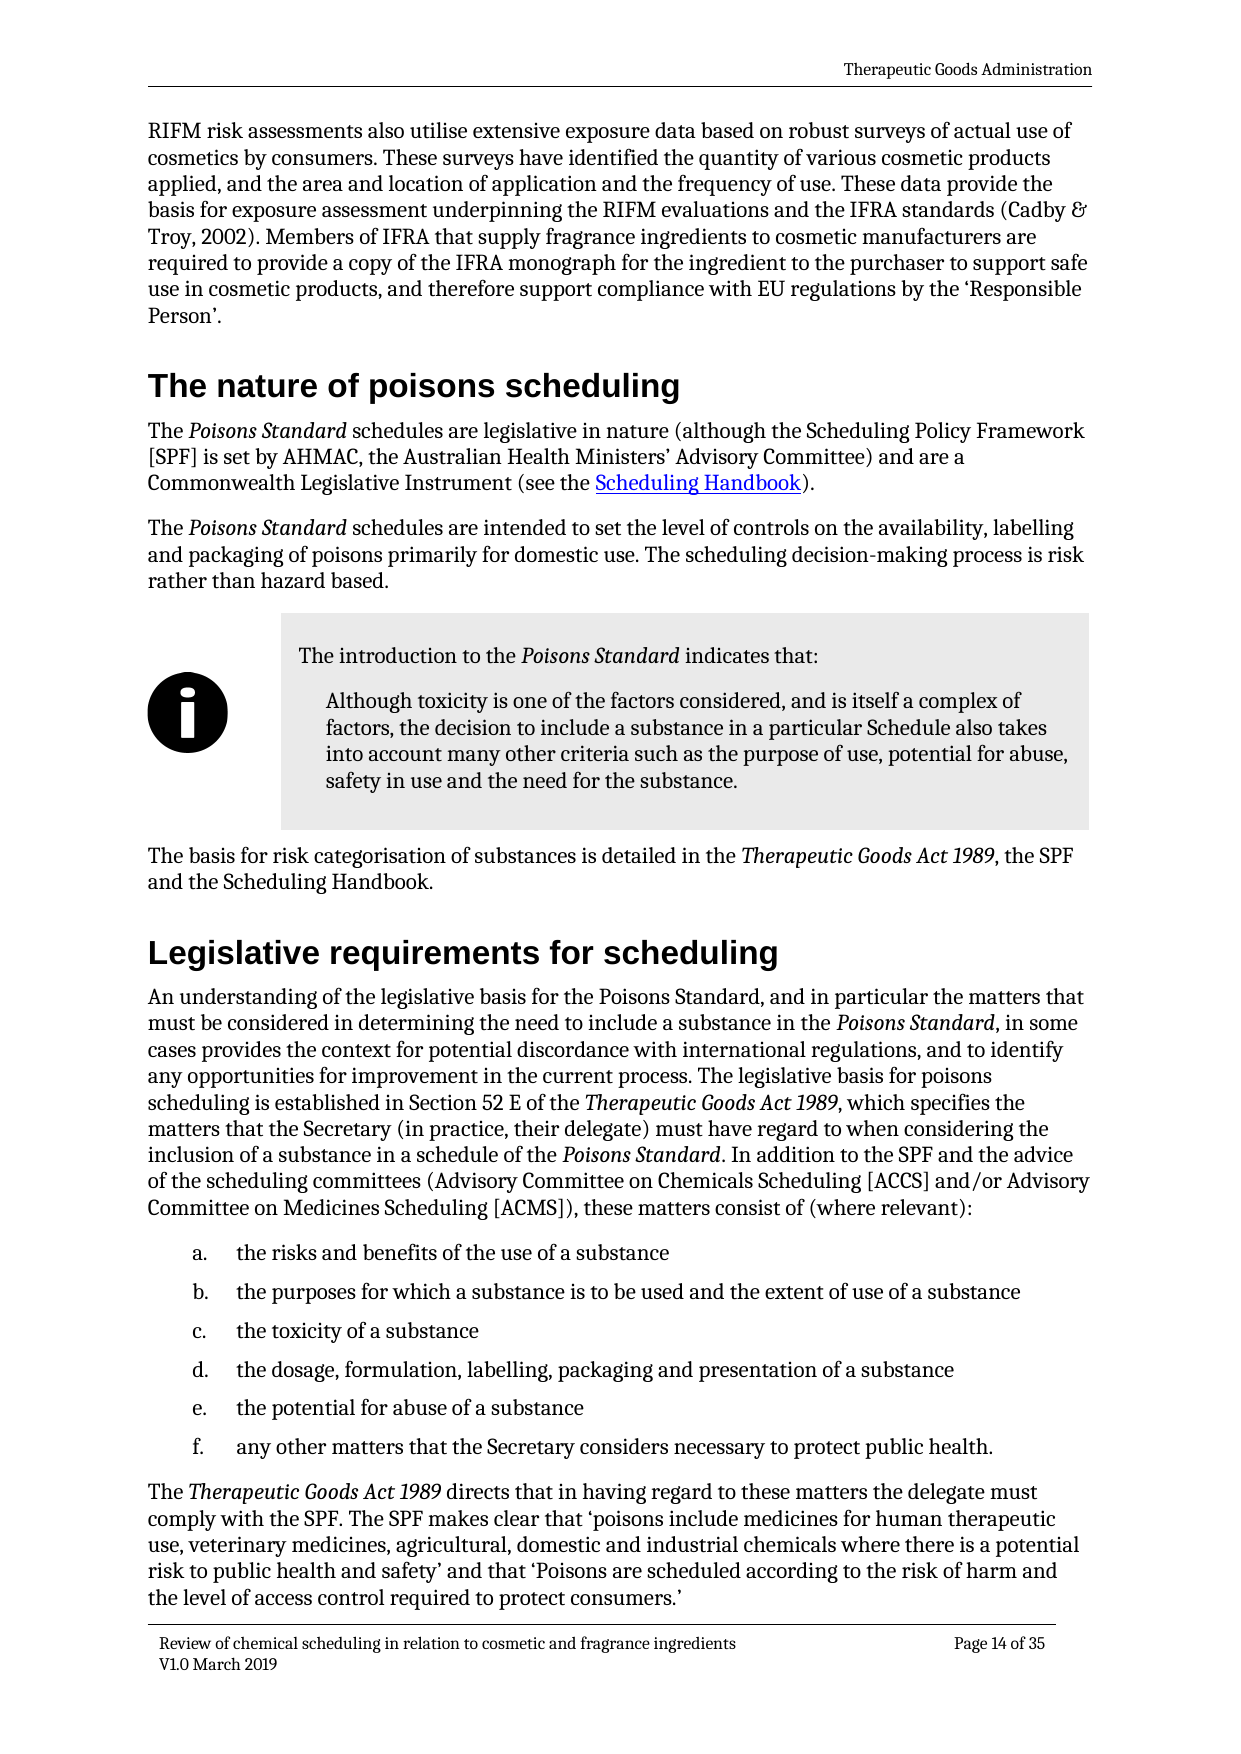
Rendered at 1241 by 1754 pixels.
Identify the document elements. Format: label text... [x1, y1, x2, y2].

text the purposes for which a substance is to be used and the extent of use of a substance [192, 1279, 1092, 1305]
subtitle Legislative requirements for scheduling [148, 933, 1092, 971]
text An understanding of the legislative basis for the Poisons Standard, and in particular the matters that must be considered in determining the need to include a substance in the Poisons Standard, in some cases provides the context for potential discordance with international regulations, and to identify any opportunities for improvement in the current process. The legislative basis for poisons scheduling is established in Section 52 E of the Therapeutic Goods Act 1989, which specifies the matters that the Secretary (in practice, their delegate) must have regard to when considering the inclusion of a substance in a schedule of the Poisons Standard. In addition to the SPF and the advice of the scheduling committees (Advisory Committee on Chemicals Scheduling [ACCS] and/or Advisory Committee on Medicines Scheduling [ACMS]), these matters consist of (where relevant): [148, 984, 1092, 1221]
text the potential for abuse of a substance [192, 1395, 1092, 1422]
text the toxicity of a substance [192, 1317, 1092, 1344]
text the risks and benefits of the use of a substance [192, 1240, 1092, 1266]
picture [147, 672, 228, 753]
text The basis for risk categorisation of substances is detailed in the Therapeutic Goods Act 1989, the SPF and the Scheduling Handbook. [148, 843, 1092, 895]
subtitle The nature of poisons scheduling [148, 366, 1092, 405]
text The Therapeutic Goods Act 1989 directs that in having regard to these matters the delegate must comply with the SPF. The SPF makes clear that ‘poisons include medicines for human therapeutic use, veterinary medicines, agricultural, domestic and industrial chemicals where there is a potential risk to public health and safety’ and that ‘Poisons are scheduled according to the risk of harm and the level of access control required to protect consumers.’ [148, 1479, 1092, 1611]
table_header [148, 613, 281, 830]
table_header The introduction to the Poisons Standard indicates that: Although toxicity is one of the factors considered, and is itself a complex of factors, the decision to include a substance in a particular Schedule also takes into account many other criteria such as the purpose of use, potential for abuse, safety in use and the need for the substance. [281, 613, 1089, 830]
text any other matters that the Secretary considers necessary to protect public health. [192, 1434, 1092, 1460]
text RIFM risk assessments also utilise extensive exposure data based on robust surveys of actual use of cosmetics by consumers. These surveys have identified the quantity of various cosmetic products applied, and the area and location of application and the frequency of use. These data provide the basis for exposure assessment underpinning the RIFM evaluations and the IFRA standards (Cadby & Troy, 2002). Members of IFRA that supply fragrance ingredients to cosmetic manufacturers are required to provide a copy of the IFRA monograph for the ingredient to the purchaser to support safe use in cosmetic products, and therefore support compliance with EU regulations by the ‘Responsible Person’. [148, 118, 1092, 329]
text the dosage, formulation, labelling, packaging and presentation of a substance [192, 1356, 1092, 1383]
text The Poisons Standard schedules are legislative in nature (although the Scheduling Policy Framework [SPF] is set by AHMAC, the Australian Health Ministers’ Advisory Committee) and are a Commonwealth Legislative Instrument (see the Scheduling Handbook). [148, 417, 1092, 496]
text The Poisons Standard schedules are intended to set the level of controls on the availability, labelling and packaging of poisons primarily for domestic use. The scheduling decision-making process is risk rather than hazard based. [148, 515, 1092, 594]
